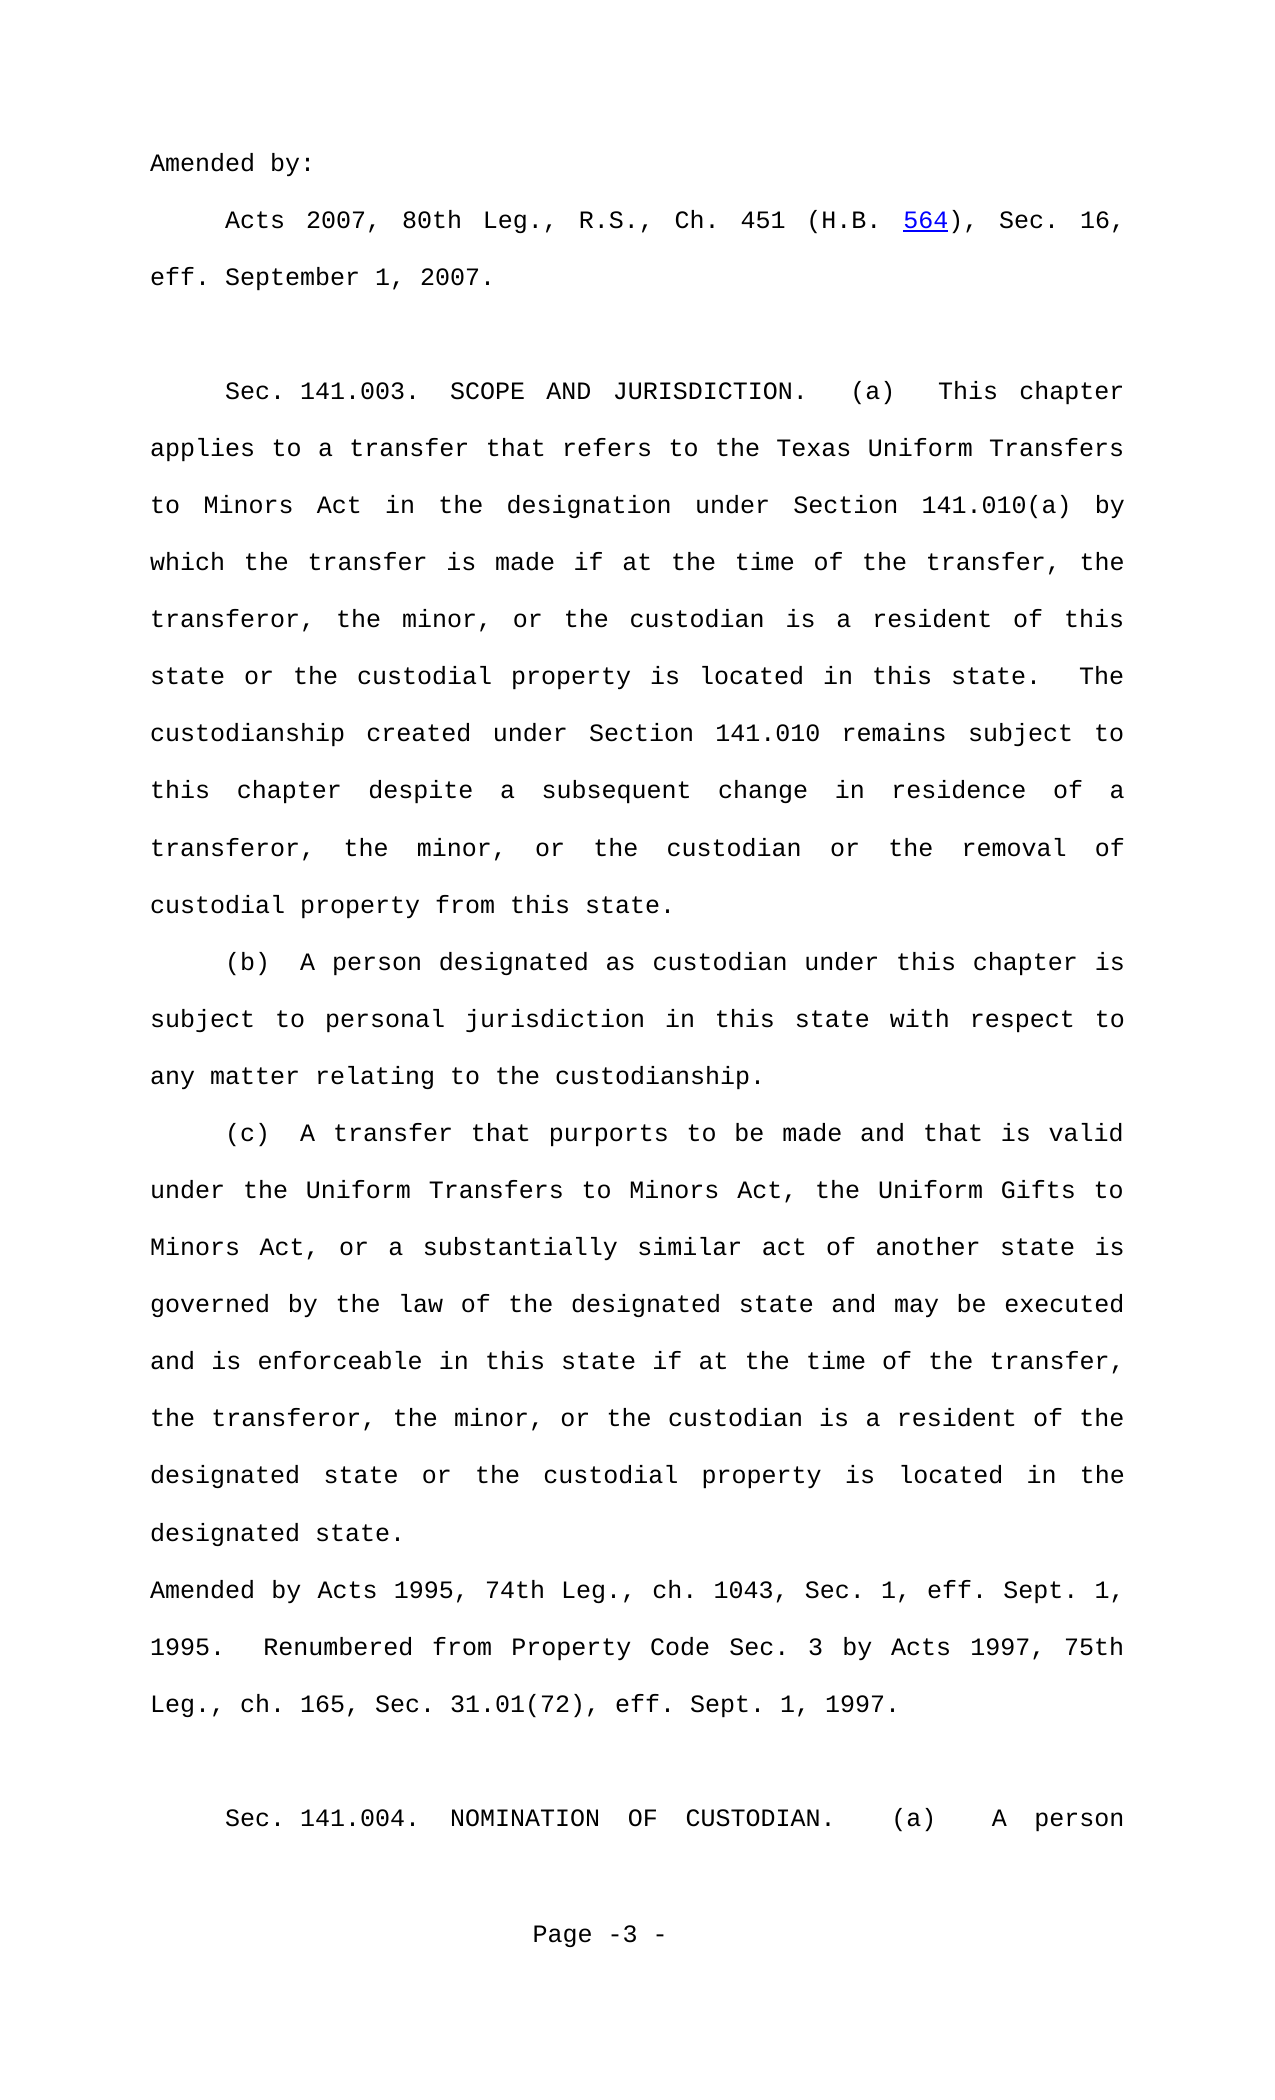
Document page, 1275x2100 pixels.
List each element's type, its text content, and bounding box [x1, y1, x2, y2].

text (c) A transfer that purports to be made and that is valid under the Uniform Transfers to Minors Act, the Uniform Gifts to Minors Act, or a substantially similar act of another state is governed by the law of the designated state and may be executed and is enforceable in this state if at the time of the transfer, the transferor, the minor, or the custodian is a resident of the designated state or the custodial property is located in the designated state. [150, 1120, 1125, 1548]
text (b) A person designated as custodian under this chapter is subject to personal jurisdiction in this state with respect to any matter relating to the custodianship. [150, 949, 1125, 1092]
text Acts 2007, 80th Leg., R.S., Ch. 451 (H.B. 564), Sec. 16, eff. September 1, 2007. [150, 207, 1125, 293]
text Sec. 141.003. SCOPE AND JURISDICTION. (a) This chapter applies to a transfer that refers to the Texas Uniform Transfers to Minors Act in the designation under Section 141.010(a) by which the transfer is made if at the time of the transfer, the transferor, the minor, or the custodian is a resident of this state or the custodial property is located in this state. The custodianship created under Section 141.010 remains subject to this chapter despite a subsequent change in residence of a transferor, the minor, or the custodian or the removal of custodial property from this state. [150, 378, 1125, 921]
text Amended by: [150, 150, 1125, 178]
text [150, 1805, 1125, 1834]
text Amended by Acts 1995, 74th Leg., ch. 1043, Sec. 1, eff. Sept. 1, 1995. Renumbered from Property Code Sec. 3 by Acts 1997, 75th Leg., ch. 165, Sec. 31.01(72), eff. Sept. 1, 1997. [150, 1577, 1125, 1720]
